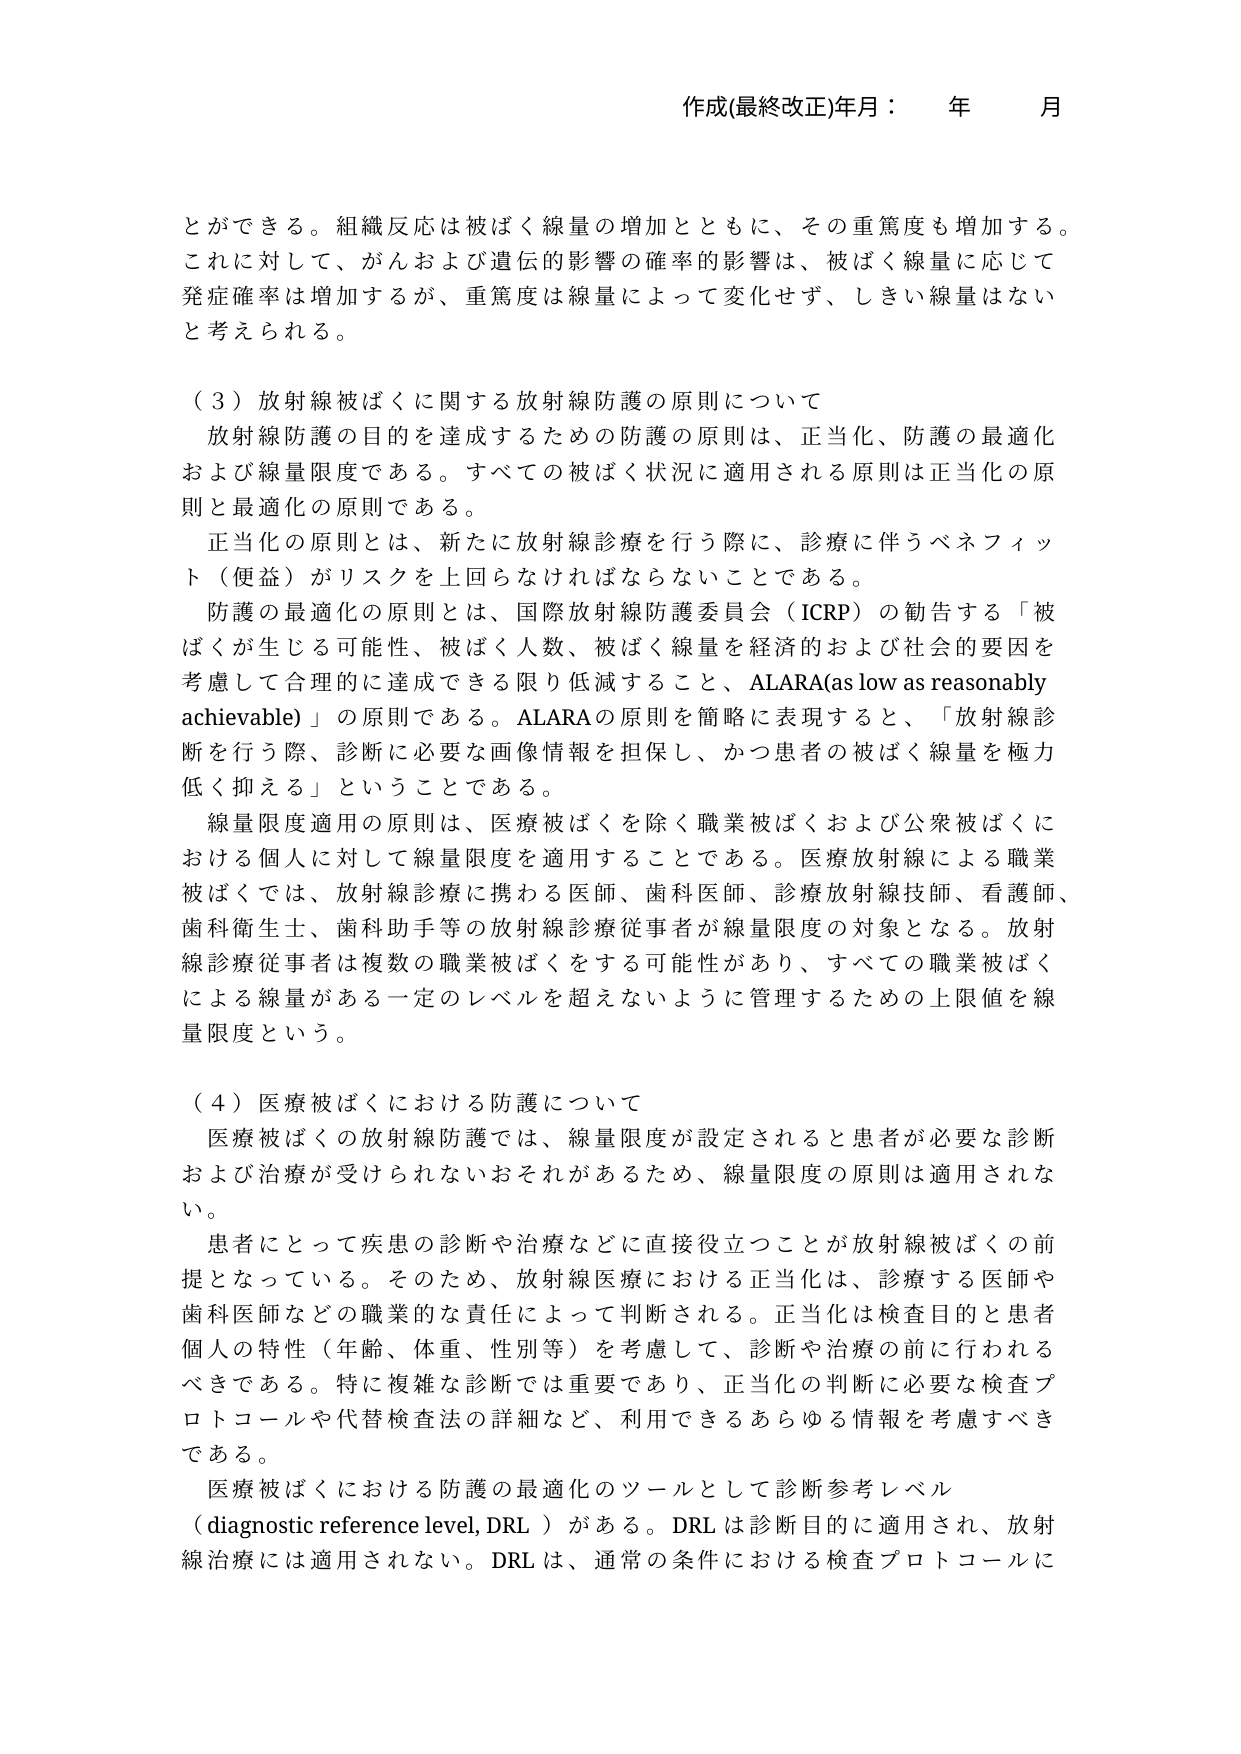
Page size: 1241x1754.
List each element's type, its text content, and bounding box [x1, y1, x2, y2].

text （３）放射線被ばくに関する放射線防護の原則について [181, 383, 1059, 418]
text 線量限度適用の原則は、医療被ばくを除く職業被ばくおよび公衆被ばくにおける個人に対して線量限度を適用することである。医療放射線による職業被ばくでは、放射線診療に携わる医師、歯科医師、診療放射線技師、看護師、歯科衛生士、歯科助手等の放射線診療従事者が線量限度の対象となる。放射線診療従事者は複数の職業被ばくをする可能性があり、すべての職業被ばくによる線量がある一定のレベルを超えないように管理するための上限値を線量限度という。 [181, 804, 1059, 1050]
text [181, 1471, 1059, 1576]
text 正当化の原則とは、新たに放射線診療を行う際に、診療に伴うベネフィット（便益）がリスクを上回らなければならないことである。 [181, 523, 1059, 593]
text 防護の最適化の原則とは、国際放射線防護委員会（ICRP）の勧告する「被ばくが生じる可能性、被ばく人数、被ばく線量を経済的および社会的要因を考慮して合理的に達成できる限り低減すること、ALARA(as low as reasonably achievable)」の原則である。ALARAの原則を簡略に表現すると、「放射線診断を行う際、診断に必要な画像情報を担保し、かつ患者の被ばく線量を極力低く抑える」ということである。 [181, 593, 1059, 804]
text 放射線防護の目的を達成するための防護の原則は、正当化、防護の最適化および線量限度である。すべての被ばく状況に適用される原則は正当化の原則と最適化の原則である。 [181, 418, 1059, 523]
text 患者にとって疾患の診断や治療などに直接役立つことが放射線被ばくの前提となっている。そのため、放射線医療における正当化は、診療する医師や歯科医師などの職業的な責任によって判断される。正当化は検査目的と患者個人の特性（年齢、体重、性別等）を考慮して、診断や治療の前に行われるべきである。特に複雑な診断では重要であり、正当化の判断に必要な検査プロトコールや代替検査法の詳細など、利用できるあらゆる情報を考慮すべきである。 [181, 1225, 1059, 1471]
text 医療被ばくの放射線防護では、線量限度が設定されると患者が必要な診断および治療が受けられないおそれがあるため、線量限度の原則は適用されない。 [181, 1120, 1059, 1225]
text （４）医療被ばくにおける防護について [181, 1085, 1059, 1120]
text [181, 207, 1059, 348]
